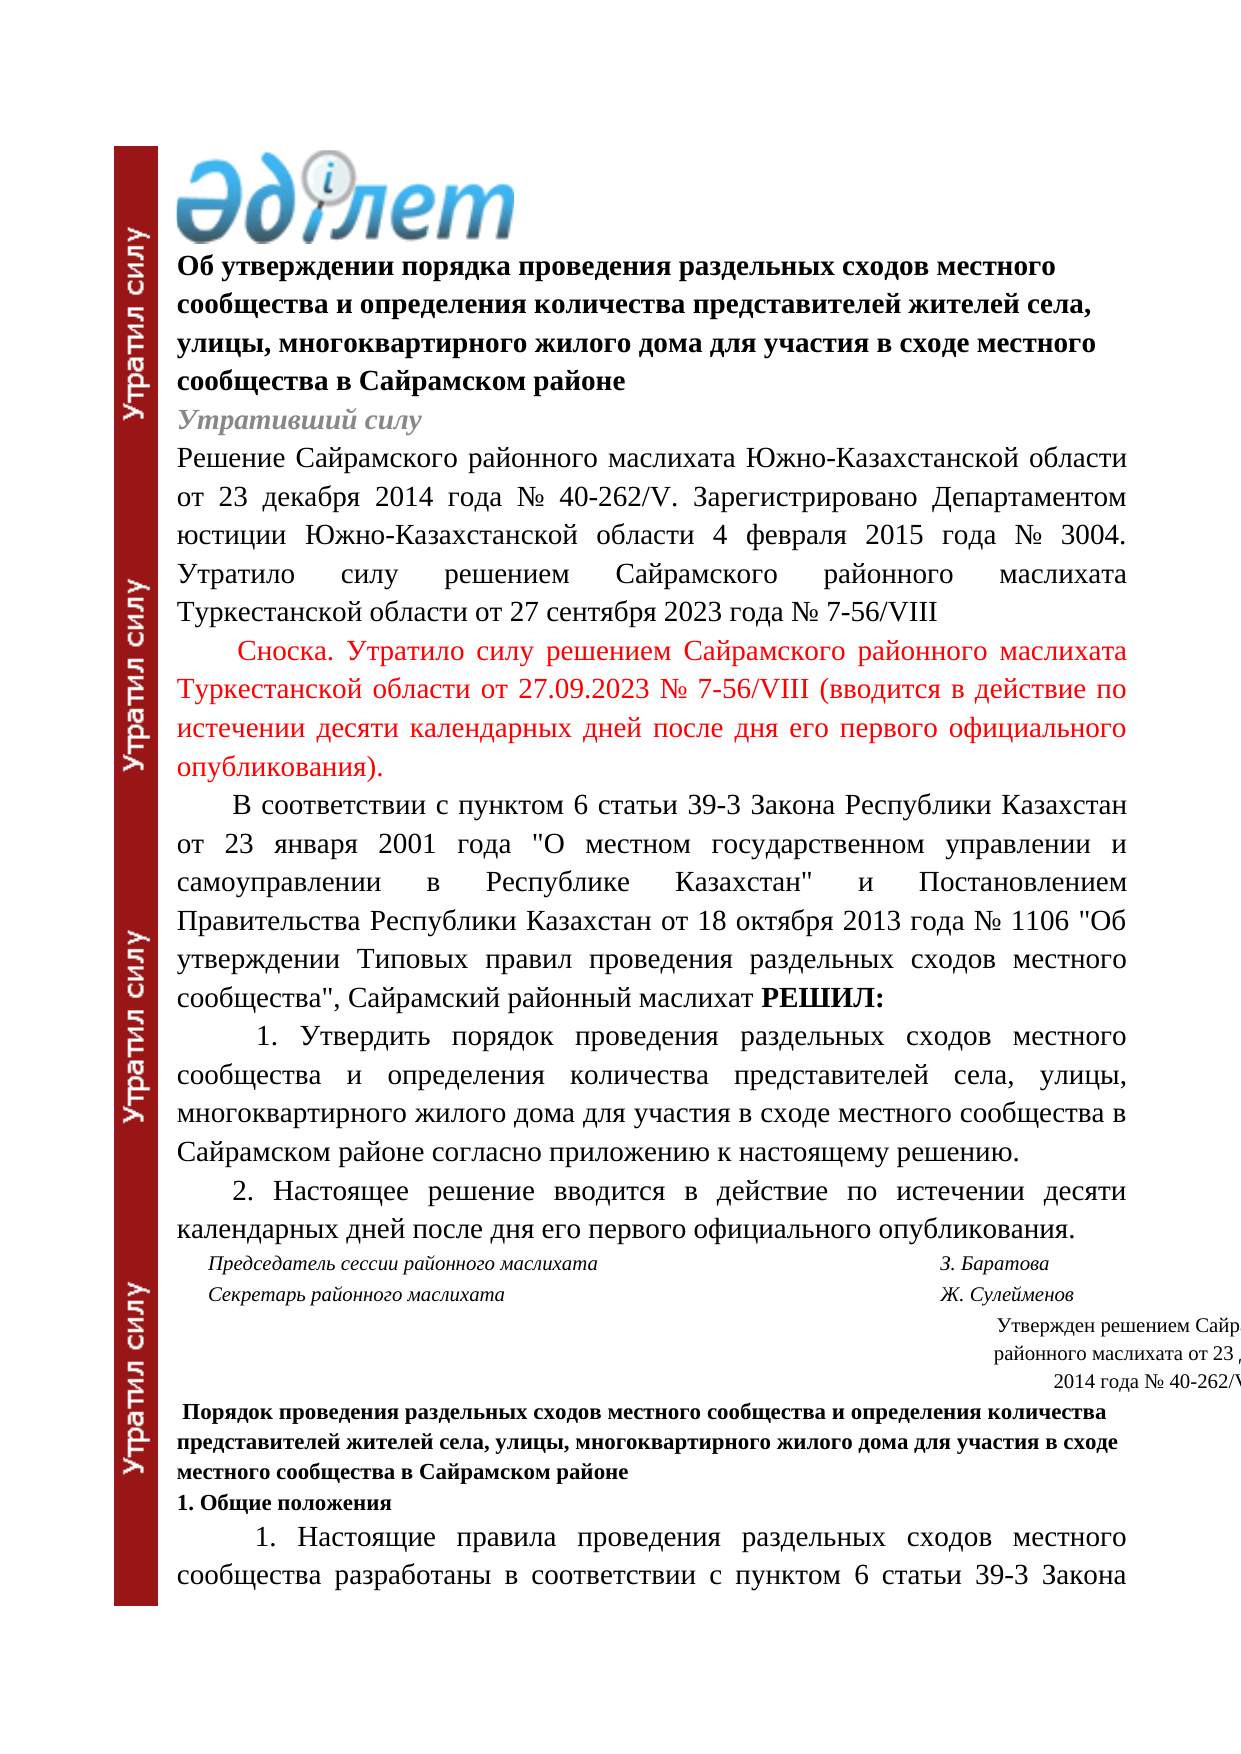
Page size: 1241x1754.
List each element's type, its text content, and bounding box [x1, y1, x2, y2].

picture [114, 1013, 158, 1018]
text В соответствии с пунктом 6 статьи 39-3 Закона Республики Казахстан от 23 января 2001 года "О местном государственном управлении и самоуправлении в Республике Казахстан" и Постановлением Правительства Республики Казахстан от 18 октября 2013 года № 1106 "Об утверждении Типовых правил проведения раздельных сходов местного сообщества", Сайрамский районный маслихат РЕШИЛ: [112, 787, 1128, 1013]
text Утративший силу [112, 402, 1128, 435]
picture [114, 1245, 158, 1250]
text 1. Утвердить порядок проведения раздельных сходов местного сообщества и определения количества представителей села, улицы, многоквартирного жилого дома для участия в сходе местного сообщества в Сайрамском районе согласно приложению к настоящему решению. [112, 1018, 1128, 1168]
table_cell Секретарь районного маслихата [101, 1281, 939, 1312]
table_header [101, 1312, 912, 1398]
text Решение Сайрамского районного маслихата Южно-Казахстанской области от 23 декабря 2014 года № 40-262/V. Зарегистрировано Департаментом юстиции Южно-Казахстанской области 4 февраля 2015 года № 3004. Утратило силу решением Сайрамского районного маслихата Туркестанской области от 27 сентября 2023 года № 7-56/VIII [112, 440, 1128, 628]
table_header Председатель сессии районного маслихата [101, 1250, 939, 1281]
table_header Утвержден решением Сайрамского районного маслихата от 23 декабря 2014 года № 40-262/V [912, 1312, 1240, 1398]
text Об утверждении порядка проведения раздельных сходов местного сообщества и определения количества представителей жителей села, улицы, многоквартирного жилого дома для участия в сходе местного сообщества в Сайрамском районе [112, 248, 1128, 397]
picture [114, 1515, 158, 1519]
text 2. Настоящее решение вводится в действие по истечении десяти календарных дней после дня его первого официального опубликования. [112, 1173, 1128, 1245]
picture [114, 782, 158, 787]
picture [114, 435, 158, 440]
picture [114, 146, 158, 248]
picture [114, 628, 158, 633]
table_cell Ж. Сулейменов [939, 1281, 1240, 1312]
text Порядок проведения раздельных сходов местного сообщества и определения количества представителей жителей села, улицы, многоквартирного жилого дома для участия в сходе местного сообщества в Сайрамском районе 1. Общие положения [112, 1398, 1128, 1515]
picture [114, 397, 158, 402]
picture [114, 1591, 158, 1606]
table_header З. Баратова [939, 1250, 1240, 1281]
picture [176, 150, 515, 244]
picture [114, 1168, 158, 1173]
text Сноска. Утратило силу решением Сайрамского районного маслихата Туркестанской области от 27.09.2023 № 7-56/VIII (вводится в действие по истечении десяти календарных дней после дня его первого официального опубликования). [112, 633, 1128, 782]
